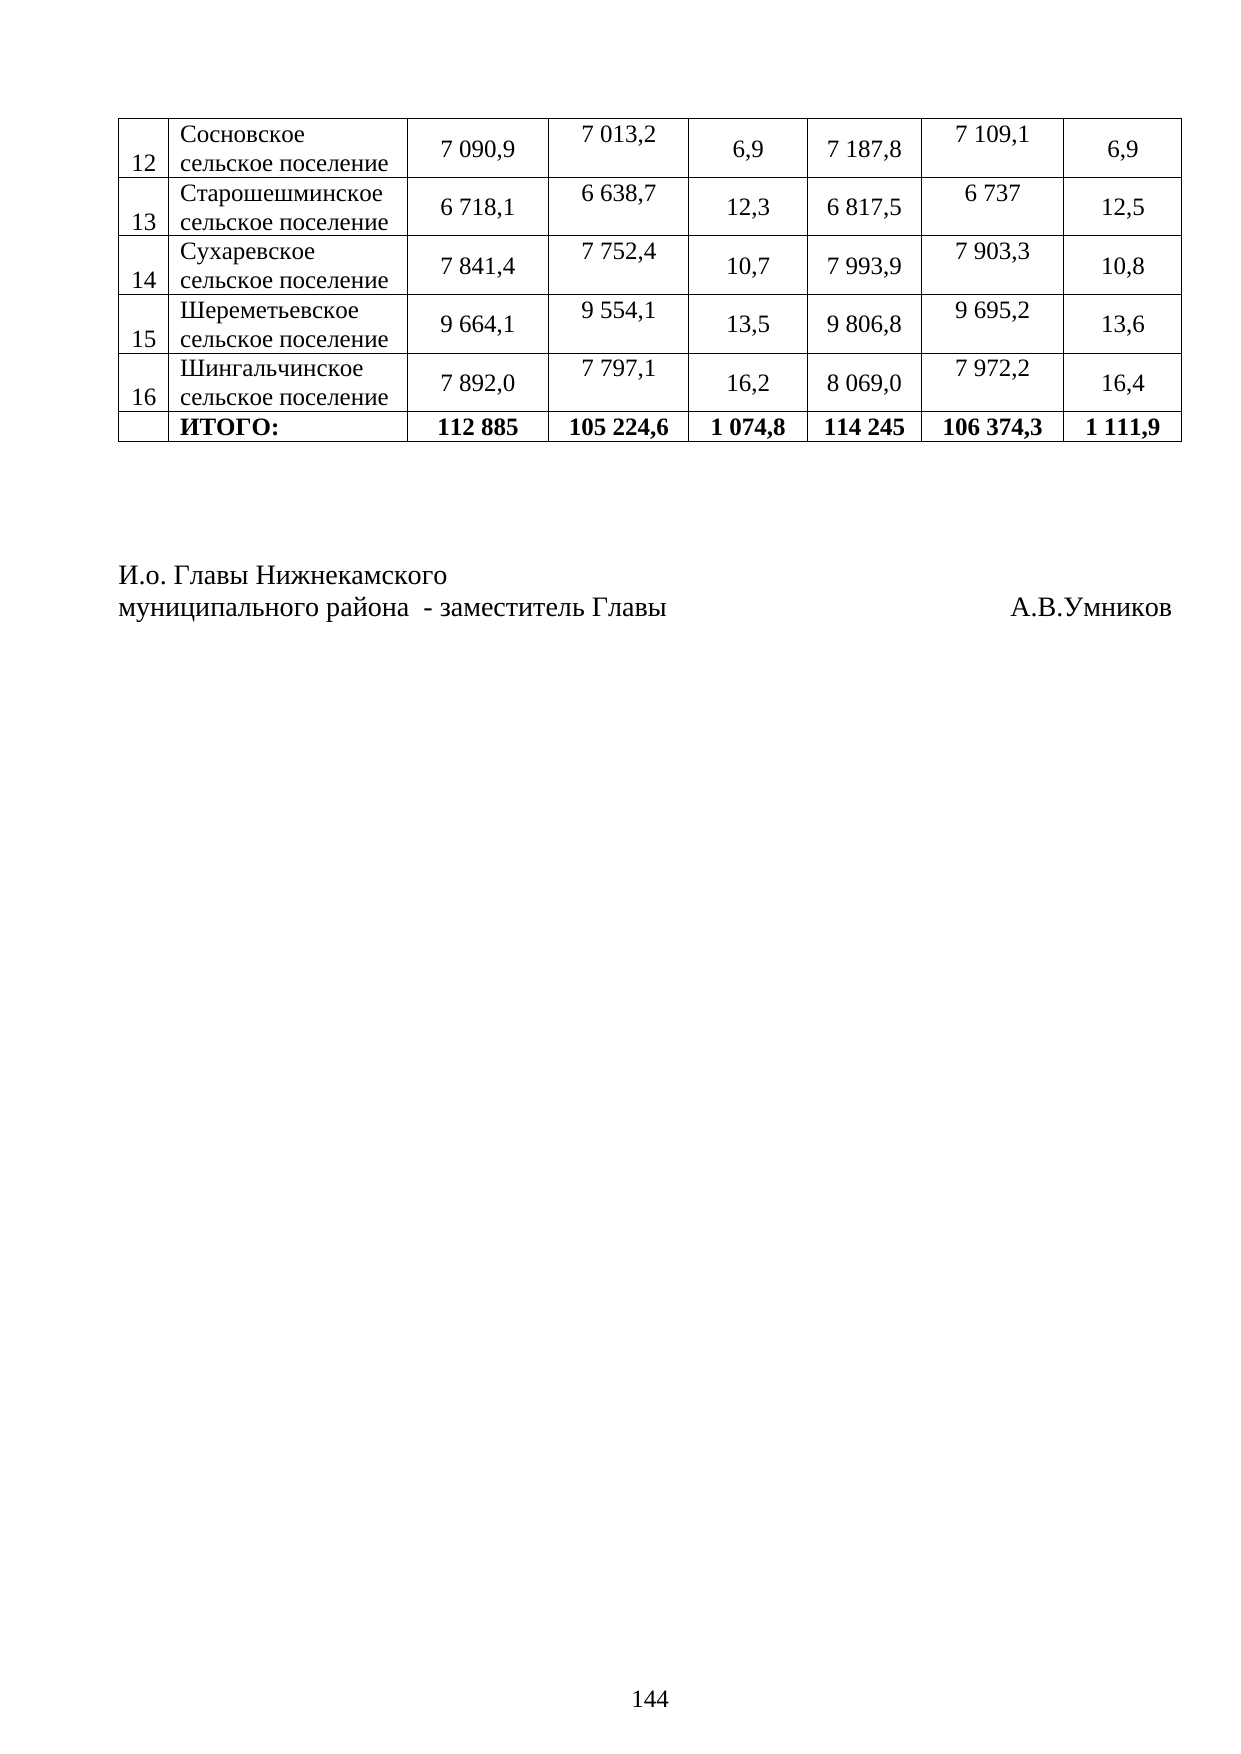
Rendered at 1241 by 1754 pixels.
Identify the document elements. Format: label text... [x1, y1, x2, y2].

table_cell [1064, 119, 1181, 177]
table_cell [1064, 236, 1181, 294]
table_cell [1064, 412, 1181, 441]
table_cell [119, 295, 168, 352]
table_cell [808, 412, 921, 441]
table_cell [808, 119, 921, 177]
text И.о. Главы Нижнекамского [118, 558, 1181, 590]
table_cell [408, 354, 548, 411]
text муниципального района - заместитель Главы А.В.Умников [118, 590, 1181, 623]
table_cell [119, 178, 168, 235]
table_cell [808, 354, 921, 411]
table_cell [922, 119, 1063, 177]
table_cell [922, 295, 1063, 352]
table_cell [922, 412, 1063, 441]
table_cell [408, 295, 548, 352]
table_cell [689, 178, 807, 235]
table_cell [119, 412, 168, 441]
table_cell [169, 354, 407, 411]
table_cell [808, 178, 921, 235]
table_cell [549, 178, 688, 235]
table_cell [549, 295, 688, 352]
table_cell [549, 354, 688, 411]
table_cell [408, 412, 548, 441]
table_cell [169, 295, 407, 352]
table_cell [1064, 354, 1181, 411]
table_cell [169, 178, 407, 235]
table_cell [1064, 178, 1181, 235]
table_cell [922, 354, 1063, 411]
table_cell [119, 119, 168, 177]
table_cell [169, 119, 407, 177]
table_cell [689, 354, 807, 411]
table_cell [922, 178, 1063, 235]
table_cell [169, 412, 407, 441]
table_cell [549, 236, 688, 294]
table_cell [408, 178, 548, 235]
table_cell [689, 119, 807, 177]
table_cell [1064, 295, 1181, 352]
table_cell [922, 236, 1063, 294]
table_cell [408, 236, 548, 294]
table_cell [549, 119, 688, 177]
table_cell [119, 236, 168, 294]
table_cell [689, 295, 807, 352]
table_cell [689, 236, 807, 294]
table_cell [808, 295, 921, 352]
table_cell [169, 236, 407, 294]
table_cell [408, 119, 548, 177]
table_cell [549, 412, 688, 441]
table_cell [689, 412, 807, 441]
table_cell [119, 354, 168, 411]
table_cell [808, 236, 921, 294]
